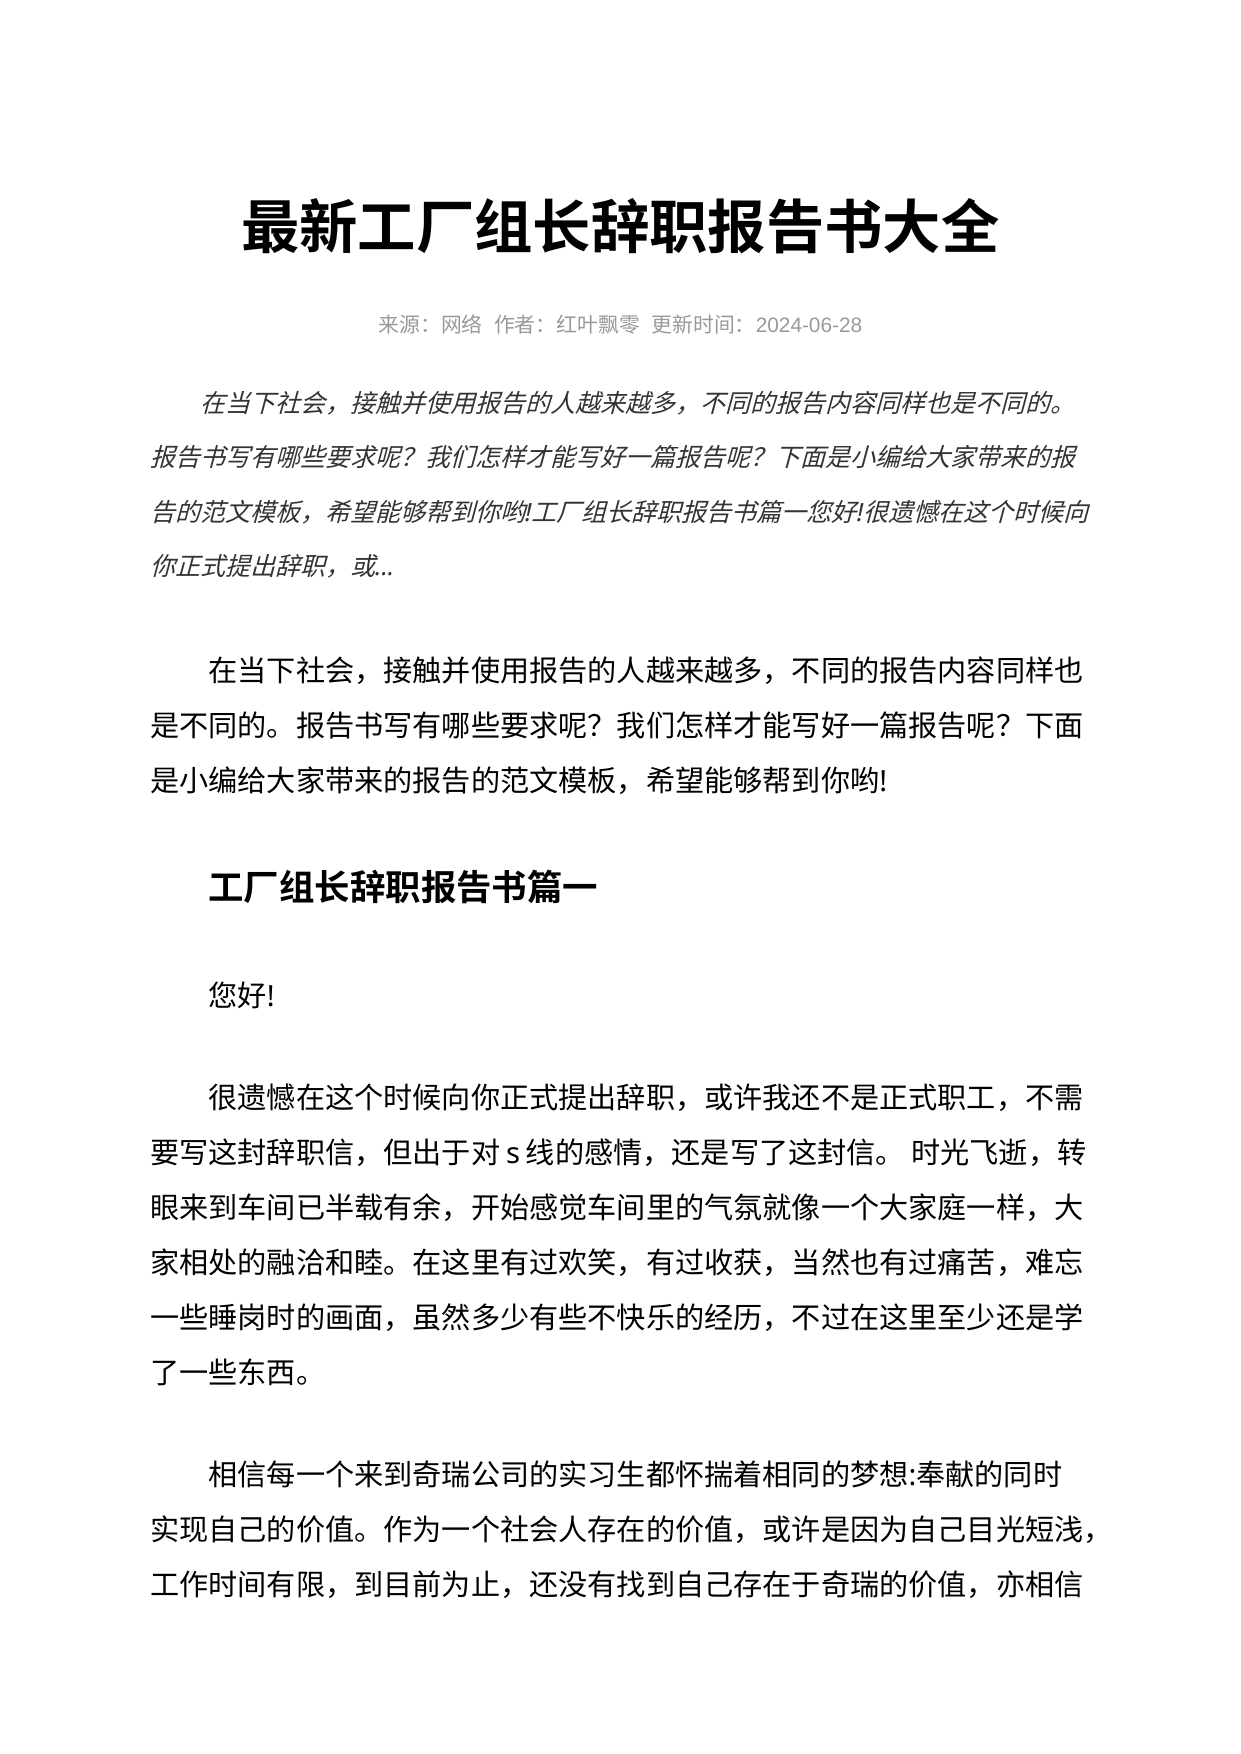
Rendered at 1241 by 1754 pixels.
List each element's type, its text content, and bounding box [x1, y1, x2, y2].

text 在当下社会，接触并使用报告的人越来越多，不同的报告内容同样也是不同的。报告书写有哪些要求呢？我们怎样才能写好一篇报告呢？下面是小编给大家带来的报告的范文模板，希望能够帮到你哟!工厂组长辞职报告书篇一您好!很遗憾在这个时候向你正式提出辞职，或... [150, 383, 1090, 583]
text 您好! [150, 973, 1090, 1015]
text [150, 1451, 1090, 1603]
text 在当下社会，接触并使用报告的人越来越多，不同的报告内容同样也是不同的。报告书写有哪些要求呢？我们怎样才能写好一篇报告呢？下面是小编给大家带来的报告的范文模板，希望能够帮到你哟! [150, 648, 1090, 800]
text 来源：网络 作者：红叶飘零 更新时间：2024-06-28 [150, 313, 1090, 337]
text 工厂组长辞职报告书篇一 [150, 859, 1090, 911]
subtitle 最新工厂组长辞职报告书大全 [150, 181, 1090, 266]
text 很遗憾在这个时候向你正式提出辞职，或许我还不是正式职工，不需要写这封辞职信，但出于对s线的感情，还是写了这封信。 时光飞逝，转眼来到车间已半载有余，开始感觉车间里的气氛就像一个大家庭一样，大家相处的融洽和睦。在这里有过欢笑，有过收获，当然也有过痛苦，难忘一些睡岗时的画面，虽然多少有些不快乐的经历，不过在这里至少还是学了一些东西。 [150, 1075, 1090, 1392]
